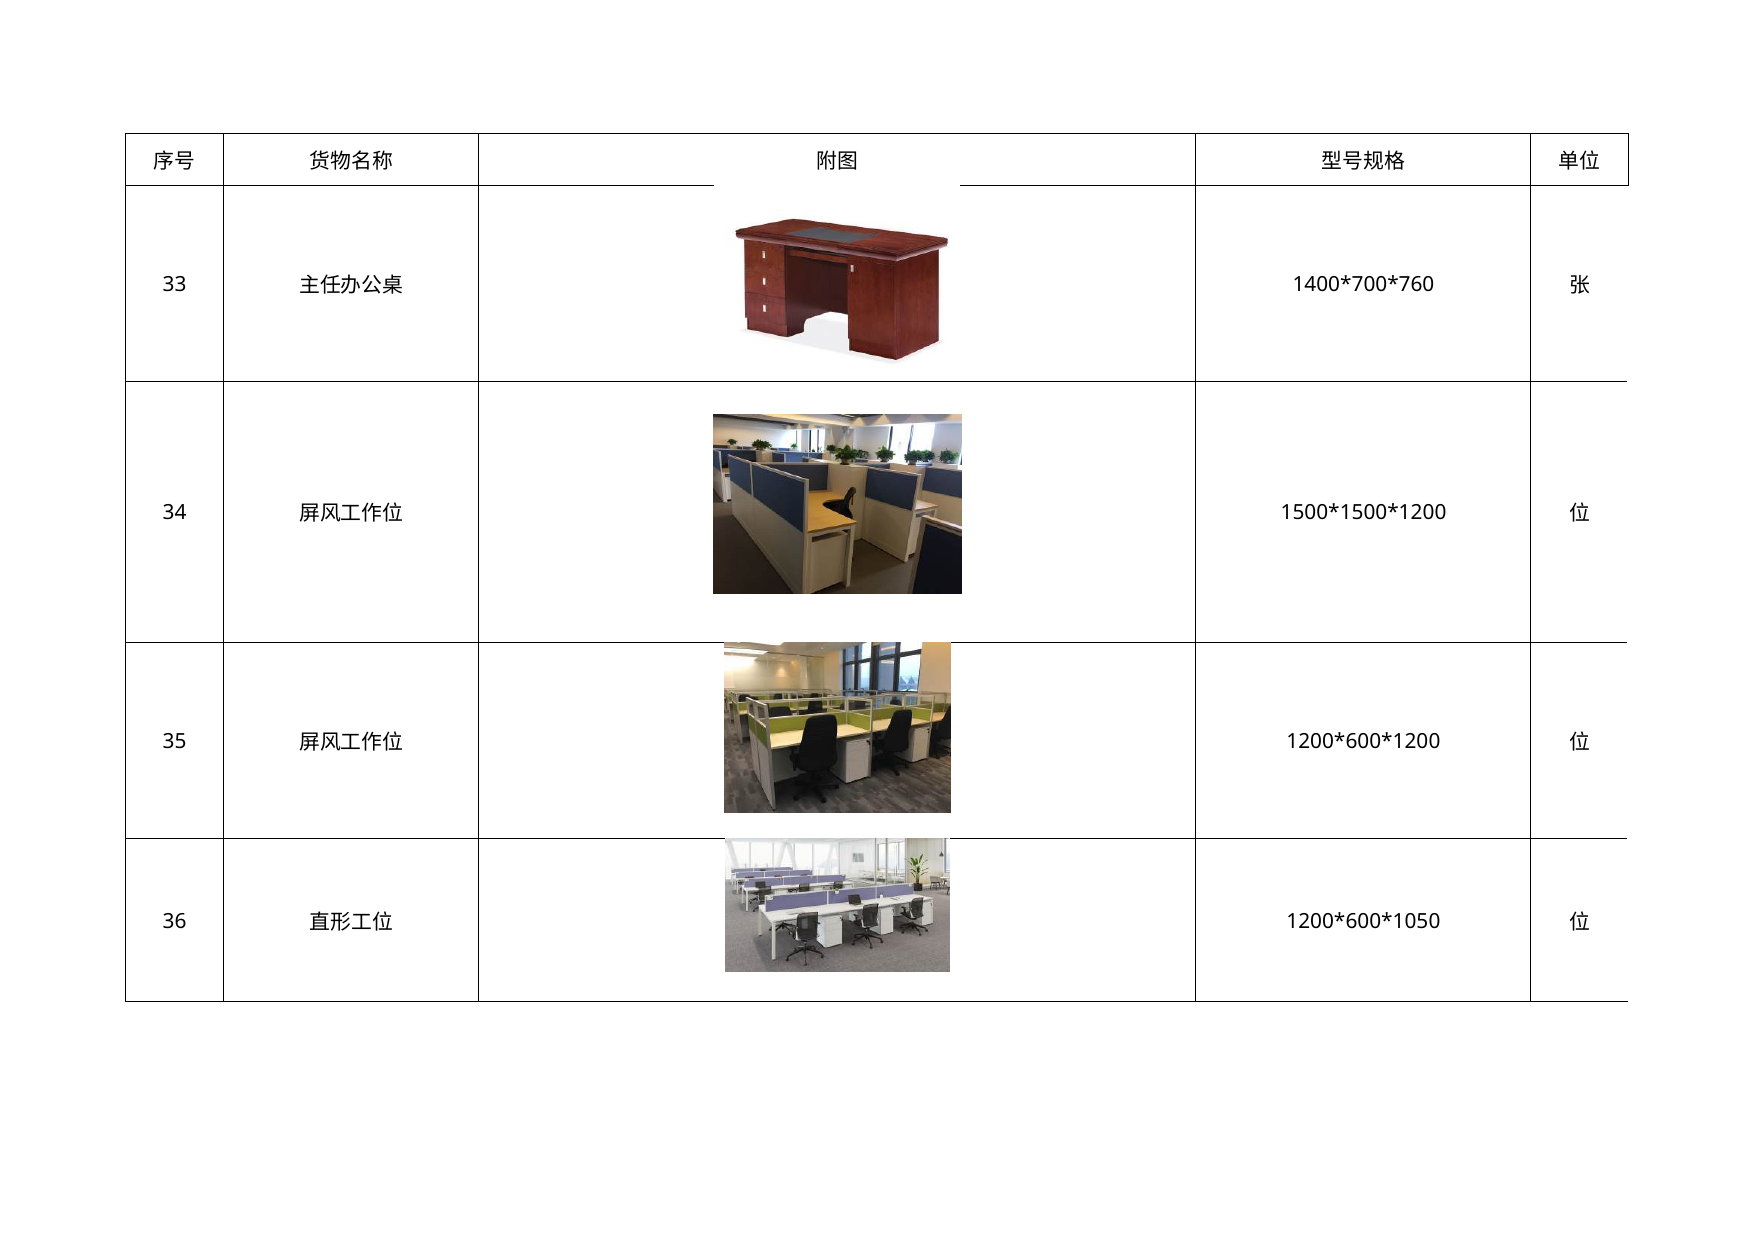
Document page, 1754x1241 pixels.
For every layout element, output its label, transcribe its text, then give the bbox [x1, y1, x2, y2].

table_cell 1200*600*1200 [1196, 643, 1530, 838]
table_cell 36 [126, 839, 223, 1001]
table_cell 1400*700*760 [1196, 186, 1530, 381]
table_cell [479, 382, 1195, 642]
table_header 序号 [126, 134, 223, 184]
table_cell [479, 643, 1195, 838]
table_cell 33 [126, 186, 223, 381]
table_cell 位 [1531, 381, 1628, 642]
table_cell 位 [1531, 838, 1628, 1001]
table_cell 主任办公桌 [224, 186, 478, 381]
table_cell [479, 839, 1195, 1001]
table_cell 35 [126, 643, 223, 838]
picture [724, 642, 951, 813]
table_cell [479, 186, 1195, 381]
table_cell 屏风工作位 [224, 643, 478, 838]
table_cell 34 [126, 382, 223, 642]
table_header 附图 [479, 134, 1195, 184]
table_cell 张 [1531, 186, 1628, 381]
picture [725, 838, 950, 972]
table_header 货物名称 [224, 134, 478, 184]
table_header 单位 [1531, 134, 1628, 184]
table_cell 直形工位 [224, 839, 478, 1001]
table_cell 1200*600*1050 [1196, 839, 1530, 1001]
table_header 型号规格 [1196, 134, 1530, 184]
table_cell 1500*1500*1200 [1196, 382, 1530, 642]
table_cell 屏风工作位 [224, 382, 478, 642]
picture [714, 185, 960, 371]
picture [713, 414, 962, 594]
table_cell 位 [1531, 642, 1628, 838]
